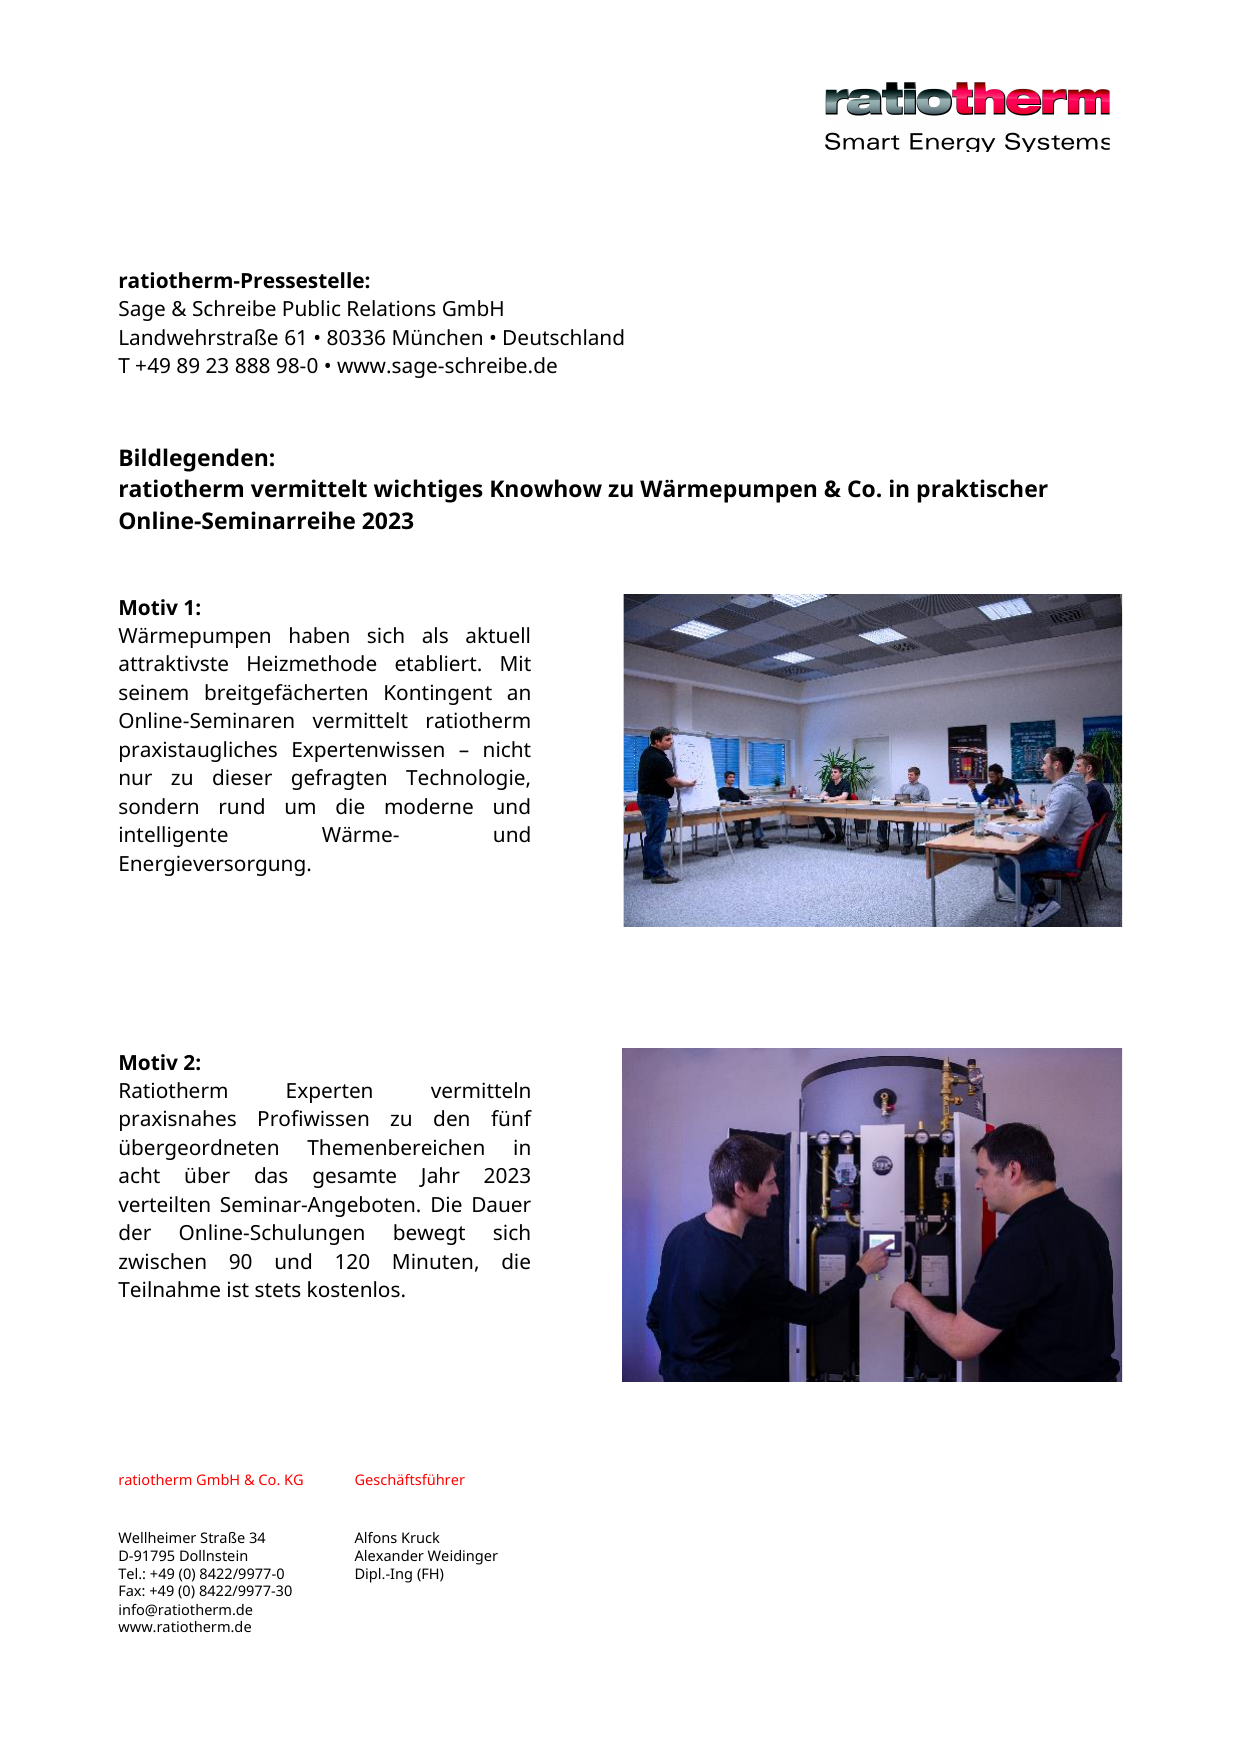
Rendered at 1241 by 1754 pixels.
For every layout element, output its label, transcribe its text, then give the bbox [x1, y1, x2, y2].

text T +49 89 23 888 98-0 • www.sage-schreibe.de [118, 351, 1122, 379]
text Wärmepumpen haben sich als aktuell attraktivste Heizmethode etabliert. Mit seinem breitgefächerten Kontingent an Online-Seminaren vermittelt ratiotherm praxistaugliches Expertenwissen – nicht nur zu dieser gefragten Technologie, sondern rund um die moderne und intelligente Wärme- und Energieversorgung. [118, 621, 532, 877]
picture [622, 1048, 1123, 1382]
text Sage & Schreibe Public Relations GmbH [118, 294, 1122, 323]
picture [623, 594, 1123, 927]
text Landwehrstraße 61 • 80336 München • Deutschland [118, 323, 1122, 351]
text Bildlegenden: ratiotherm vermittelt wichtiges Knowhow zu Wärmepumpen & Co. in praktischer Online-Seminarreihe 2023 [118, 442, 1122, 536]
text ratiotherm-Pressestelle: [118, 266, 1122, 294]
text Motiv 2: [118, 1048, 532, 1076]
text Ratiotherm Experten vermitteln praxisnahes Profiwissen zu den fünf übergeordneten Themenbereichen in acht über das gesamte Jahr 2023 verteilten Seminar-Angeboten. Die Dauer der Online-Schulungen bewegt sich zwischen 90 und 120 Minuten, die Teilnahme ist stets kostenlos. [118, 1076, 532, 1304]
picture [825, 82, 1110, 152]
text Motiv 1: [118, 593, 532, 621]
